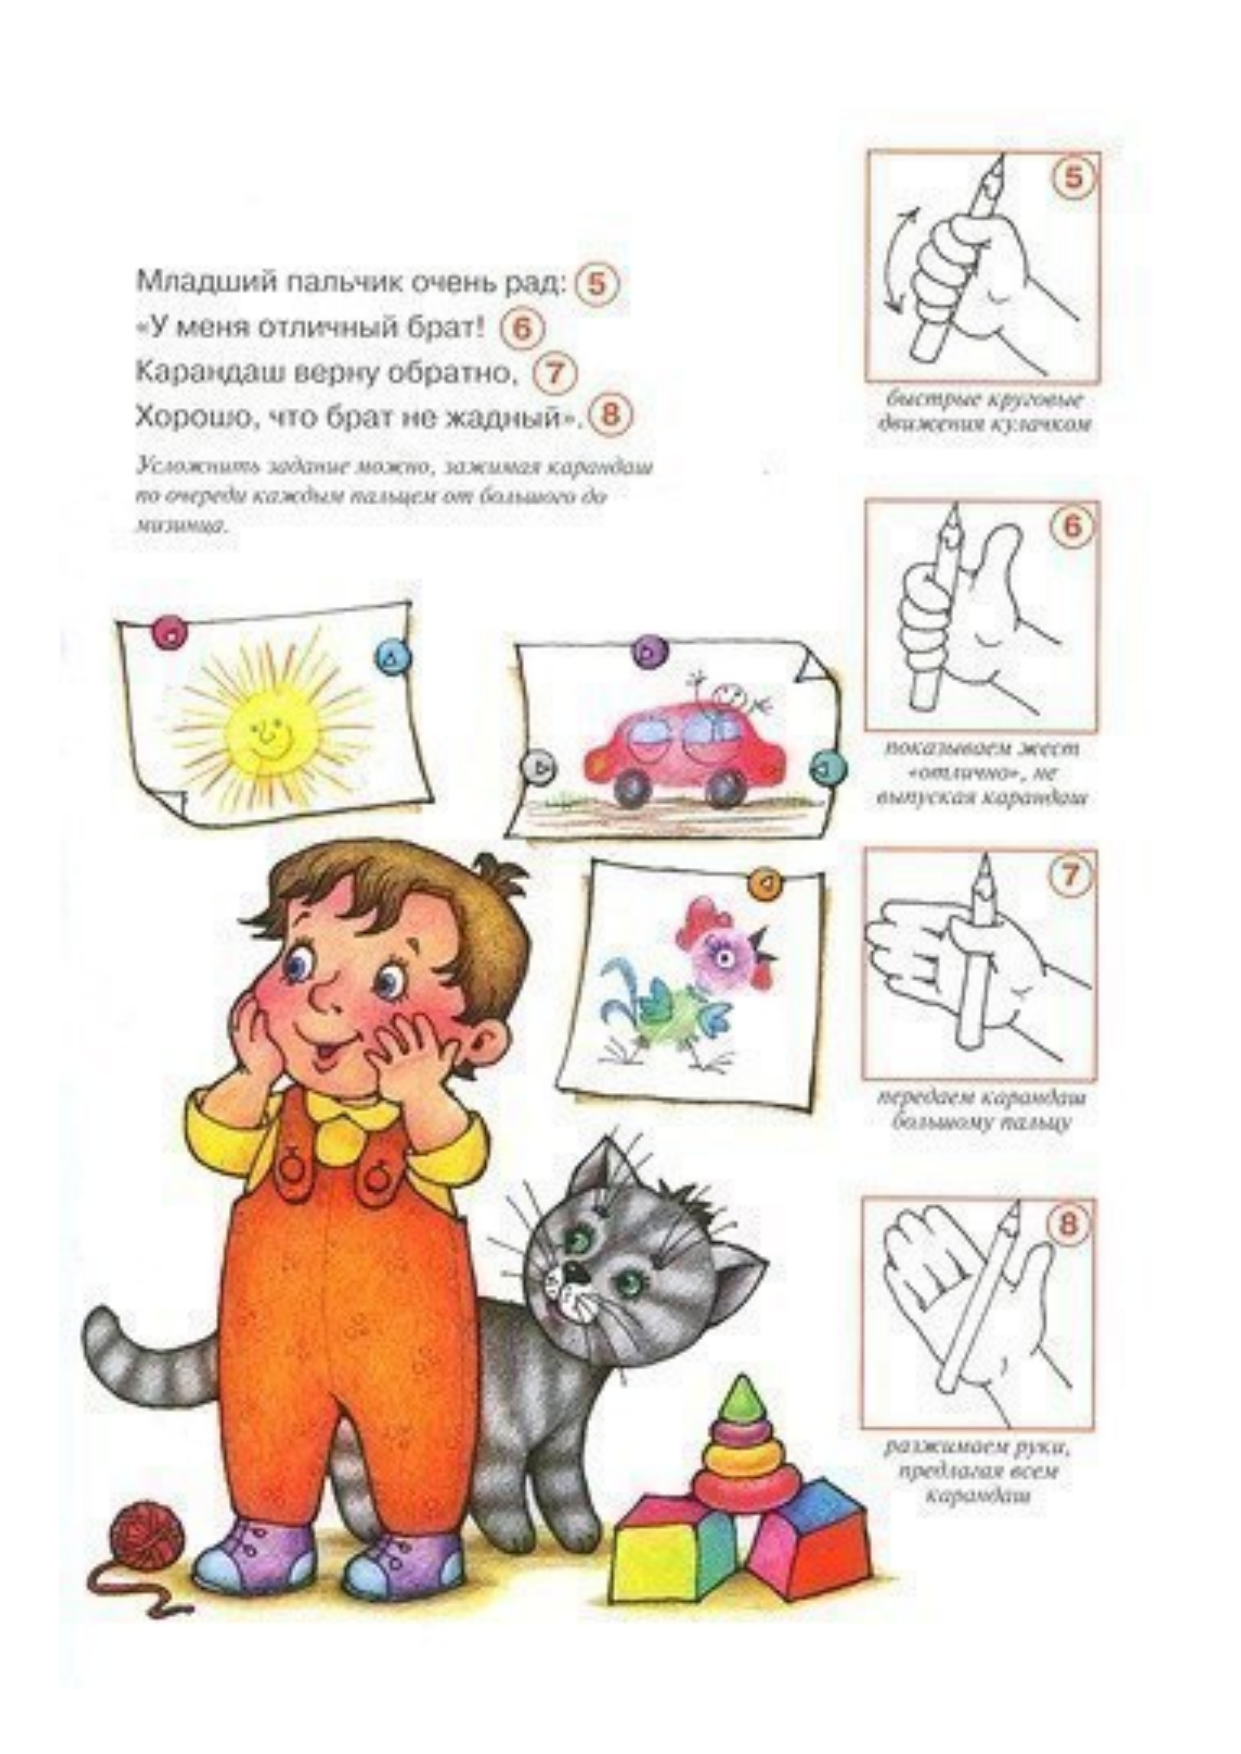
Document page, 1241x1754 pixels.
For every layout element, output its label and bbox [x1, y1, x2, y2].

picture [59, 59, 1209, 1689]
